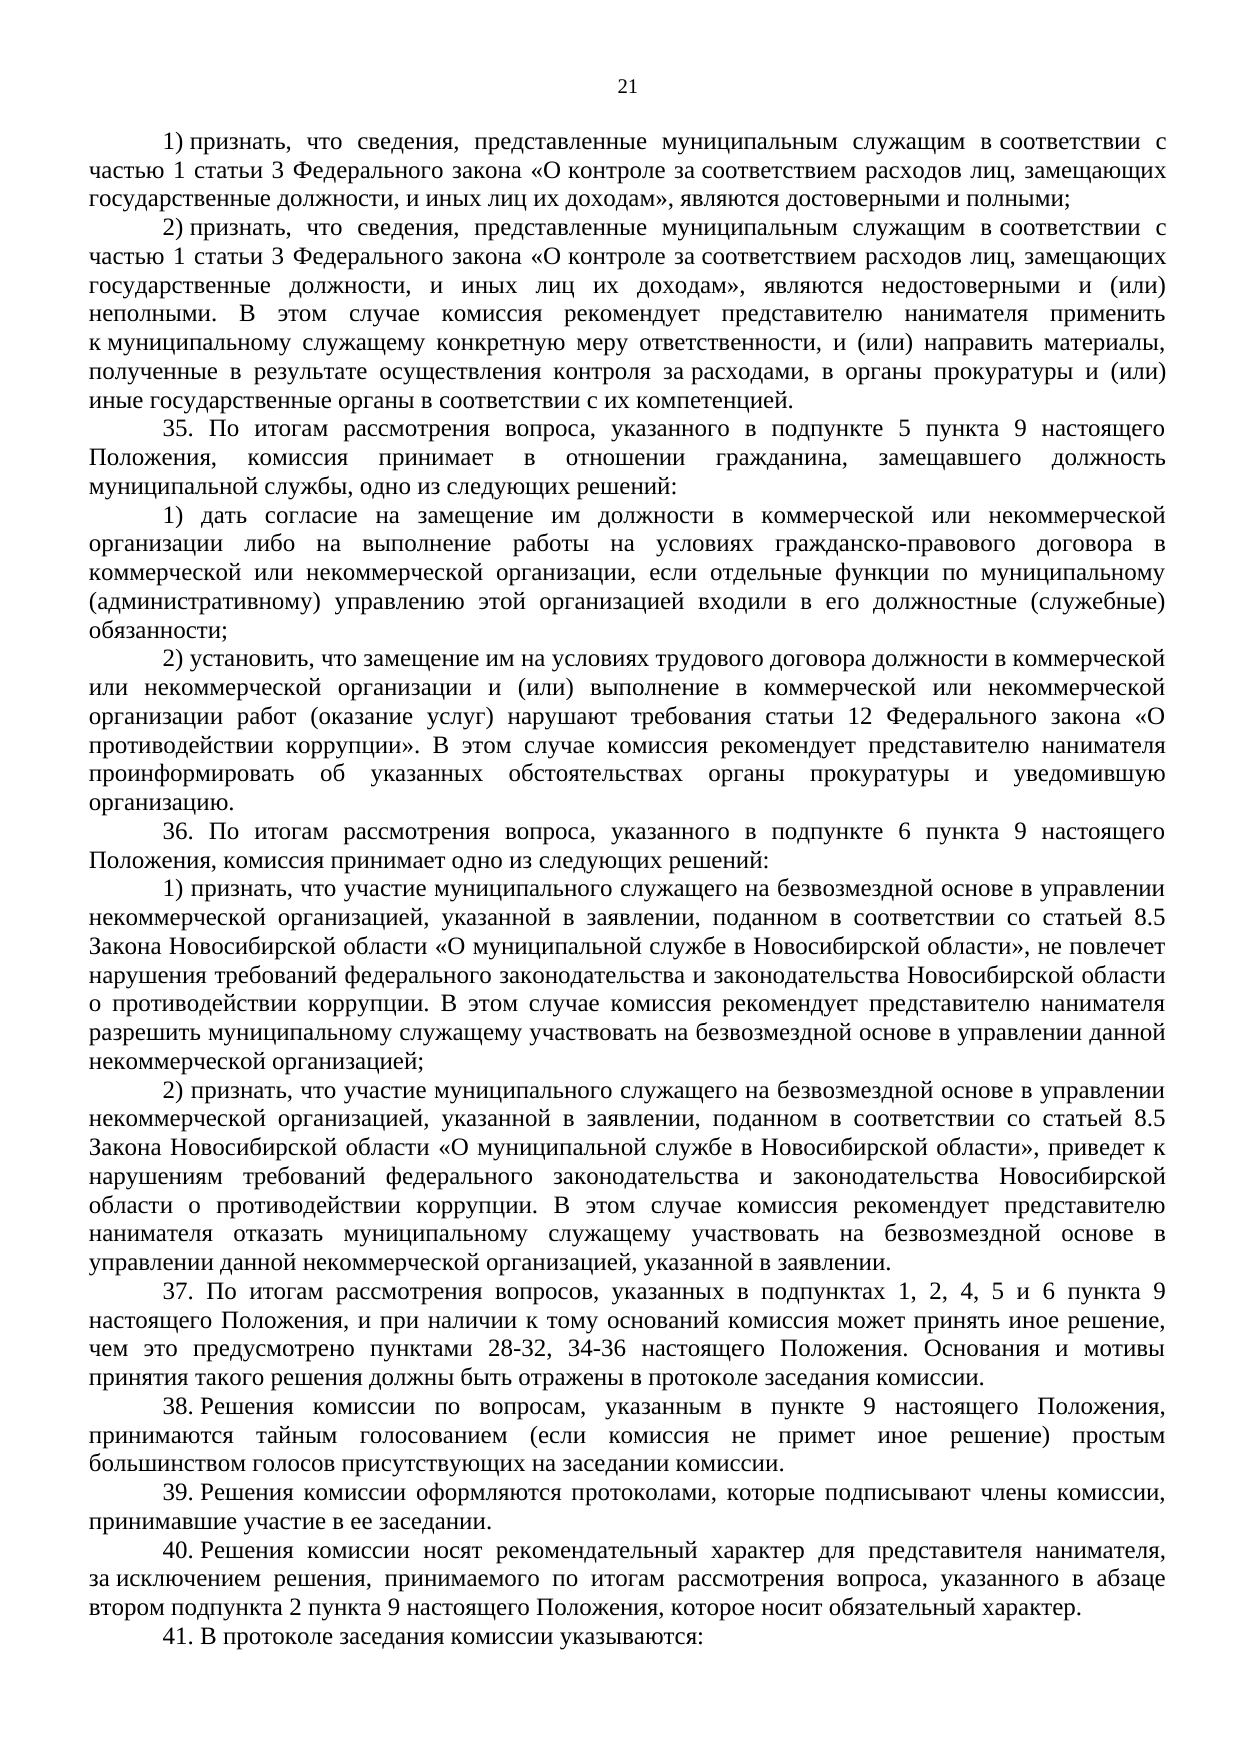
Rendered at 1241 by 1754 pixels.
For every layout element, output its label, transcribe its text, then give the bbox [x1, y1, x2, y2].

text 36. По итогам рассмотрения вопроса, указанного в подпункте 6 пункта 9 настоящего Положения, комиссия принимает одно из следующих решений: [89, 816, 1167, 873]
text 2) признать, что сведения, представленные муниципальным служащим в соответствии с частью 1 статьи 3 Федерального закона «О контроле за соответствием расходов лиц, замещающих государственные должности, и иных лиц их доходам», являются недостоверными и (или) неполными. В этом случае комиссия рекомендует представителю нанимателя применить к муниципальному служащему конкретную меру ответственности, и (или) направить материалы, полученные в результате осуществления контроля за расходами, в органы прокуратуры и (или) иные государственные органы в соответствии с их компетенцией. [89, 212, 1167, 413]
text 41. В протоколе заседания комиссии указываются: [89, 1621, 1167, 1650]
text 37. По итогам рассмотрения вопросов, указанных в подпунктах 1, 2, 4, 5 и 6 пункта 9 настоящего Положения, и при наличии к тому оснований комиссия может принять иное решение, чем это предусмотрено пунктами 28-32, 34-36 настоящего Положения. Основания и мотивы принятия такого решения должны быть отражены в протоколе заседания комиссии. [89, 1276, 1167, 1391]
text 2) признать, что участие муниципального служащего на безвозмездной основе в управлении некоммерческой организацией, указанной в заявлении, поданном в соответствии со статьей 8.5 Закона Новосибирской области «О муниципальной службе в Новосибирской области», приведет к нарушениям требований федерального законодательства и законодательства Новосибирской области о противодействии коррупции. В этом случае комиссия рекомендует представителю нанимателя отказать муниципальному служащему участвовать на безвозмездной основе в управлении данной некоммерческой организацией, указанной в заявлении. [89, 1075, 1167, 1276]
text 1) дать согласие на замещение им должности в коммерческой или некоммерческой организации либо на выполнение работы на условиях гражданско-правового договора в коммерческой или некоммерческой организации, если отдельные функции по муниципальному (административному) управлению этой организацией входили в его должностные (служебные) обязанности; [89, 500, 1167, 643]
text 1) признать, что участие муниципального служащего на безвозмездной основе в управлении некоммерческой организацией, указанной в заявлении, поданном в соответствии со статьей 8.5 Закона Новосибирской области «О муниципальной службе в Новосибирской области», не повлечет нарушения требований федерального законодательства и законодательства Новосибирской области о противодействии коррупции. В этом случае комиссия рекомендует представителю нанимателя разрешить муниципальному служащему участвовать на безвозмездной основе в управлении данной некоммерческой организацией; [89, 873, 1167, 1075]
text 35. По итогам рассмотрения вопроса, указанного в подпункте 5 пункта 9 настоящего Положения, комиссия принимает в отношении гражданина, замещавшего должность муниципальной службы, одно из следующих решений: [89, 413, 1167, 500]
text 38. Решения комиссии по вопросам, указанным в пункте 9 настоящего Положения, принимаются тайным голосованием (если комиссия не примет иное решение) простым большинством голосов присутствующих на заседании комиссии. [89, 1391, 1167, 1477]
text 39. Решения комиссии оформляются протоколами, которые подписывают члены комиссии, принимавшие участие в ее заседании. [89, 1477, 1167, 1535]
text 2) установить, что замещение им на условиях трудового договора должности в коммерческой или некоммерческой организации и (или) выполнение в коммерческой или некоммерческой организации работ (оказание услуг) нарушают требования статьи 12 Федерального закона «О противодействии коррупции». В этом случае комиссия рекомендует представителю нанимателя проинформировать об указанных обстоятельствах органы прокуратуры и уведомившую организацию. [89, 643, 1167, 816]
text 40. Решения комиссии носят рекомендательный характер для представителя нанимателя, за исключением решения, принимаемого по итогам рассмотрения вопроса, указанного в абзаце втором подпункта 2 пункта 9 настоящего Положения, которое носит обязательный характер. [89, 1535, 1167, 1621]
text 1) признать, что сведения, представленные муниципальным служащим в соответствии с частью 1 статьи 3 Федерального закона «О контроле за соответствием расходов лиц, замещающих государственные должности, и иных лиц их доходам», являются достоверными и полными; [89, 126, 1167, 212]
